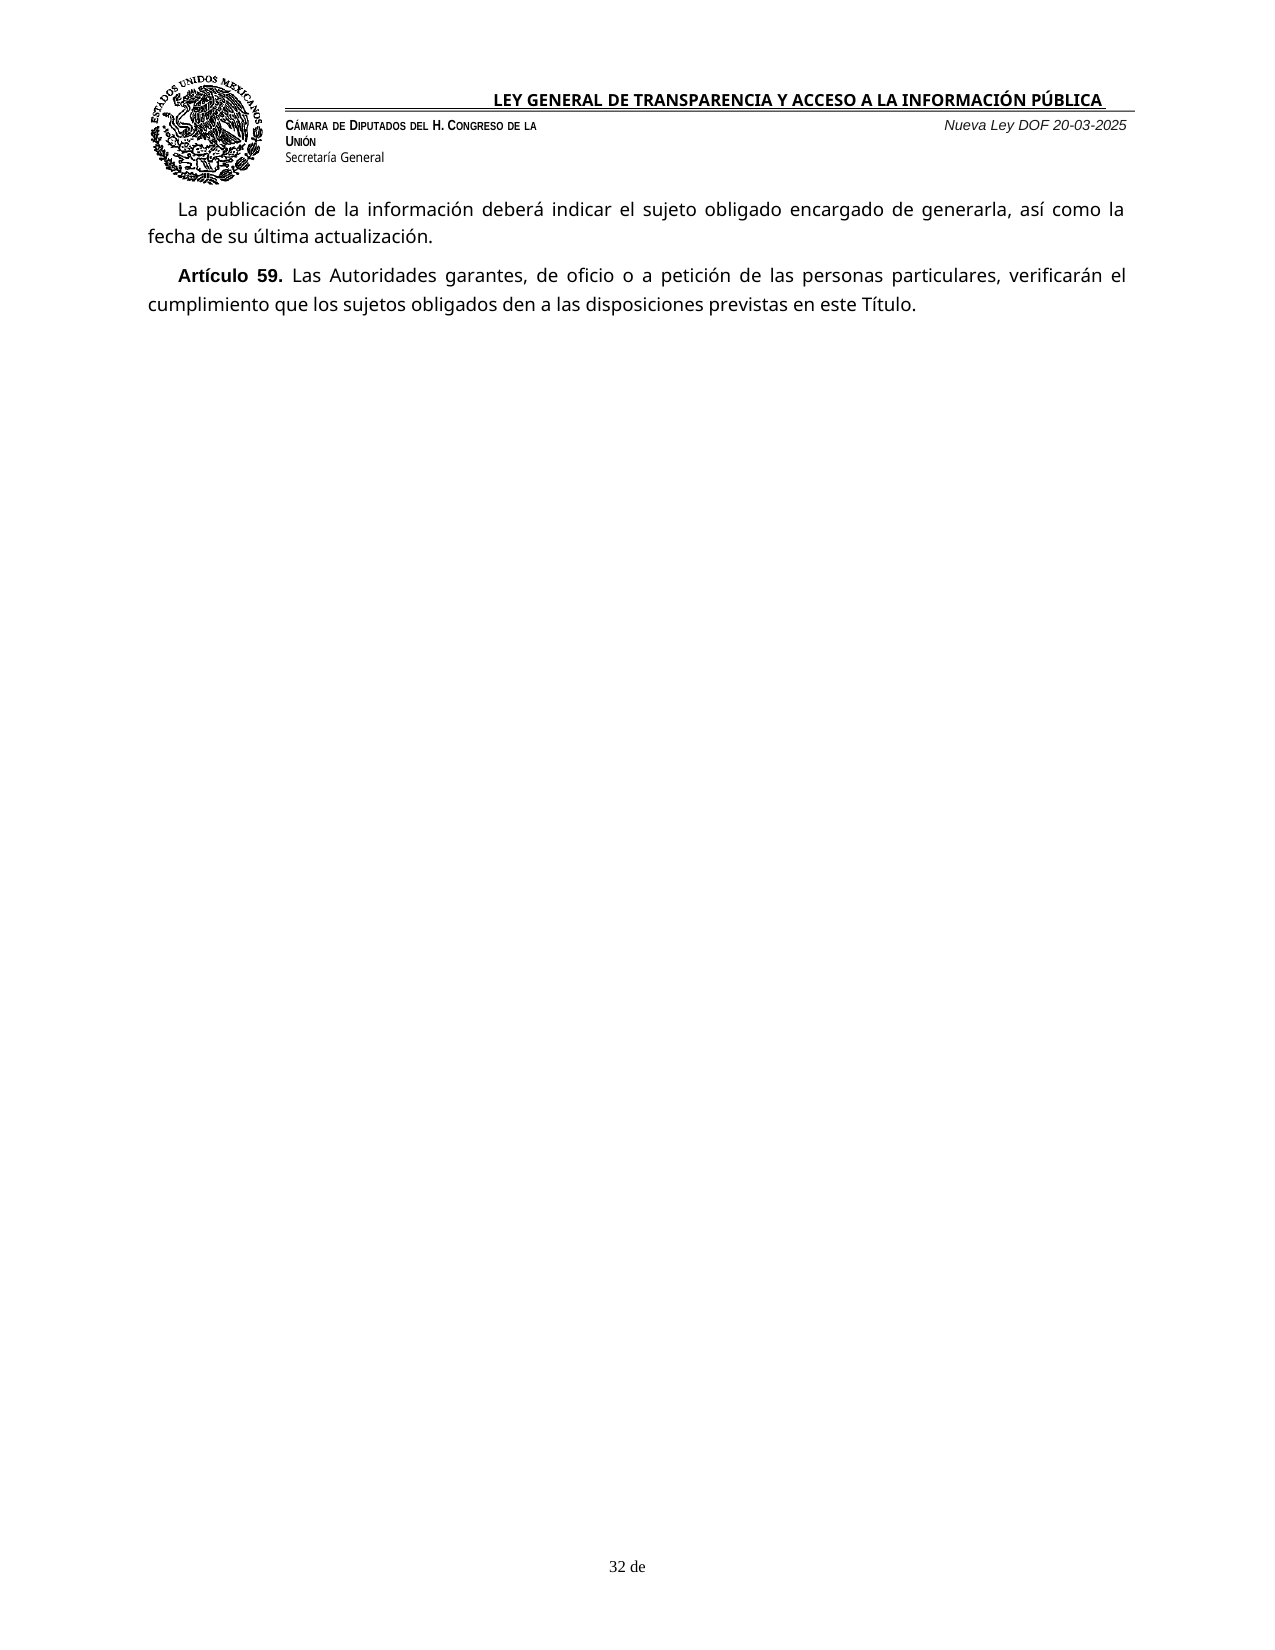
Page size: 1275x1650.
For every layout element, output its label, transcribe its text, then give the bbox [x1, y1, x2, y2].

text Artículo 59. Las Autoridades garantes, de oficio o a petición de las personas particulares, verificarán el cumplimiento que los sujetos obligados den a las disposiciones previstas en este Título. [148, 263, 1127, 316]
picture [150, 75, 263, 185]
text La publicación de la información deberá indicar el sujeto obligado encargado de generarla, así como la fecha de su última actualización. [148, 196, 1126, 249]
